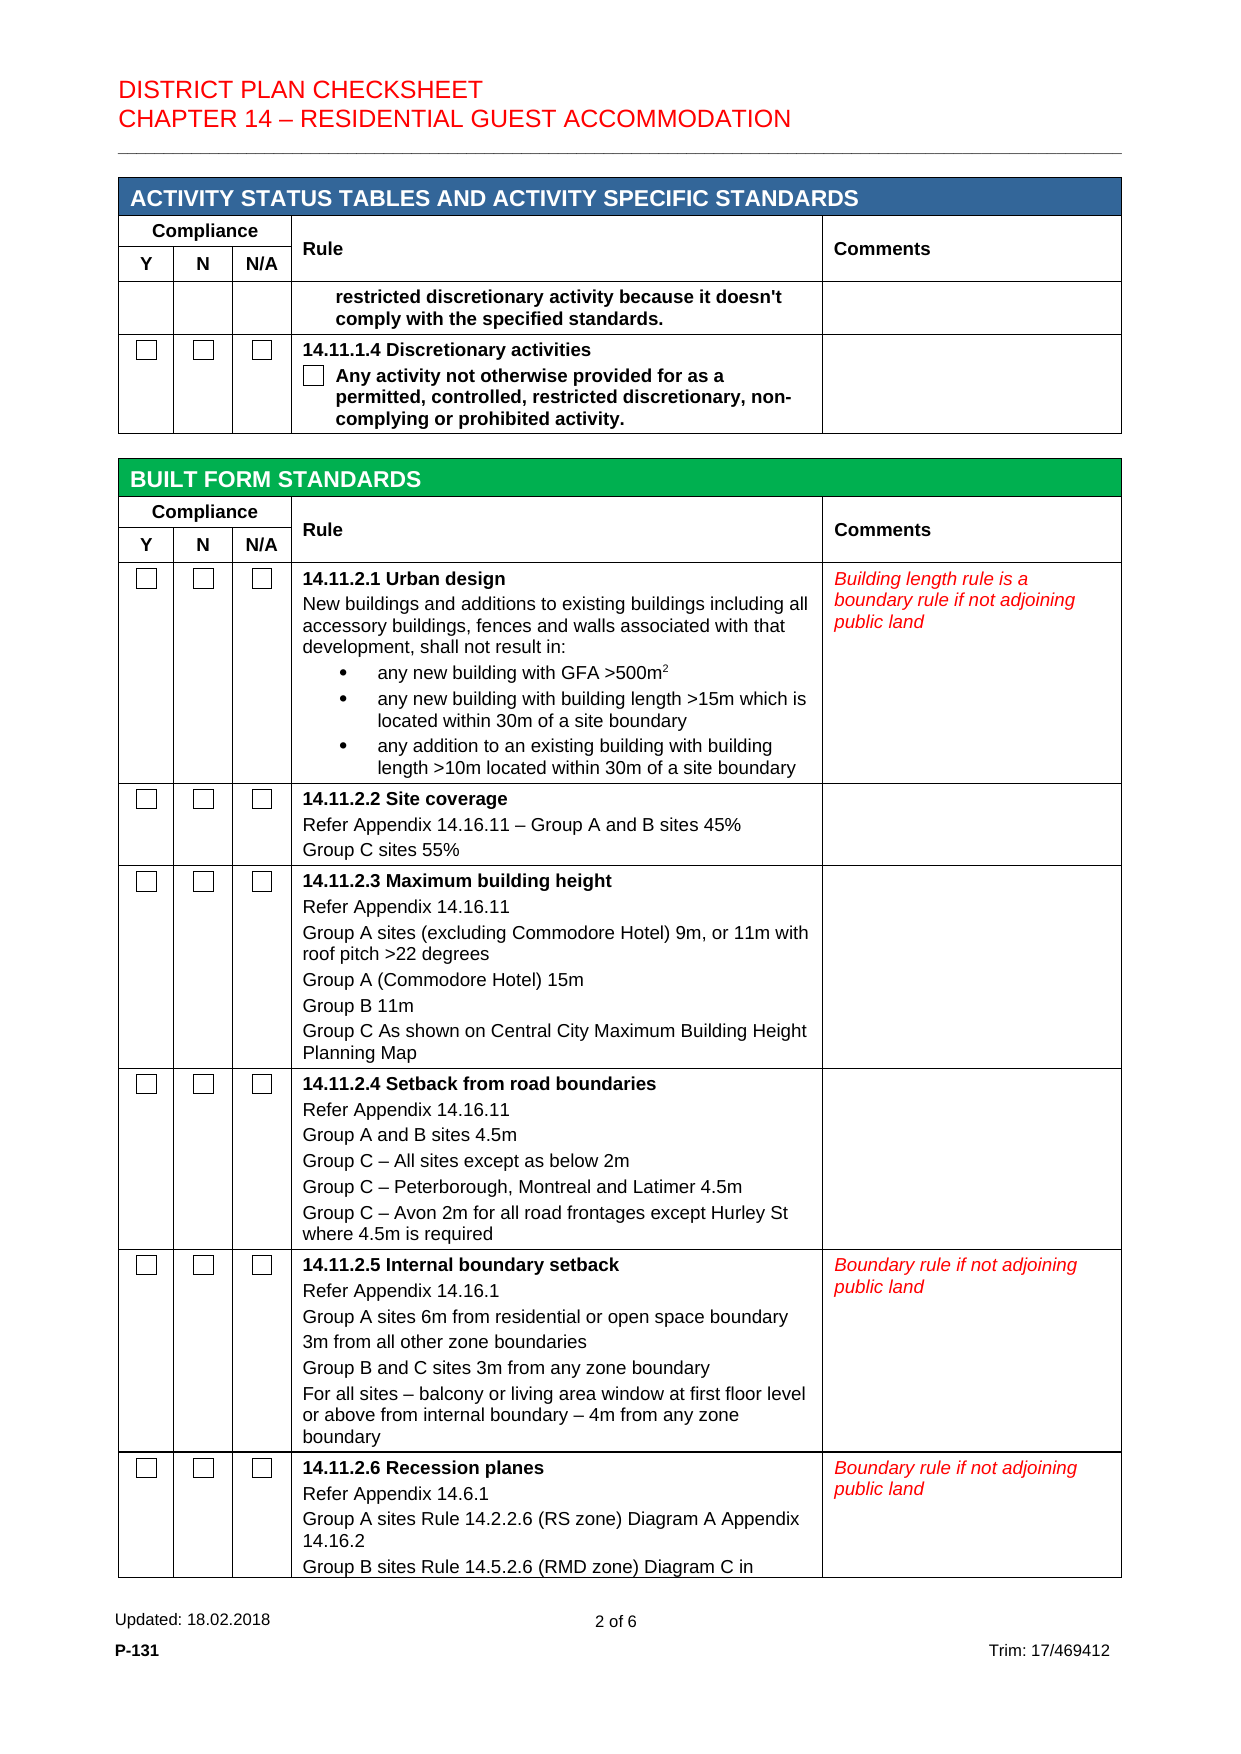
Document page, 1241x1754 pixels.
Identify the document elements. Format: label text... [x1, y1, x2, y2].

table_cell 14.11.2.4 Setback from road boundaries Refer Appendix 14.16.11 Group A and B sites 4.5m Group C – All sites except as below 2m Group C – Peterborough, Montreal and Latimer 4.5m Group C – Avon 2m for all road frontages except Hurley St where 4.5m is required [292, 1069, 822, 1249]
table_cell Comments [823, 497, 1121, 562]
table_cell [823, 866, 1121, 1068]
table_cell [233, 784, 291, 865]
table_cell Y [119, 247, 173, 281]
table_cell 14.11.2.5 Internal boundary setback Refer Appendix 14.16.1 Group A sites 6m from residential or open space boundary 3m from all other zone boundaries Group B and C sites 3m from any zone boundary For all sites – balcony or living area window at first floor level or above from internal boundary – 4m from any zone boundary [292, 1250, 822, 1451]
table_cell 14.11.2.2 Site coverage Refer Appendix 14.16.11 – Group A and B sites 45% Group C sites 55% [292, 784, 822, 865]
table_cell 14.11.2.3 Maximum building height Refer Appendix 14.16.11 Group A sites (excluding Commodore Hotel) 9m, or 11m with roof pitch >22 degrees Group A (Commodore Hotel) 15m Group B 11m Group C As shown on Central City Maximum Building Height Planning Map [292, 866, 822, 1068]
table_cell N/A [233, 247, 291, 281]
table_cell N/A [233, 528, 291, 562]
table_cell [233, 1069, 291, 1249]
table_cell [233, 1250, 291, 1451]
table_header ACTIVITY STATUS TABLES AND ACTIVITY SPECIFIC STANDARDS [119, 178, 1121, 215]
table_cell Rule [292, 216, 822, 281]
table_cell Rule [292, 497, 822, 562]
table_cell [119, 335, 173, 433]
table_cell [823, 1453, 1121, 1577]
table_cell Compliance [119, 216, 291, 246]
table_cell [174, 1250, 232, 1451]
table_cell [233, 335, 291, 433]
table_cell 14.11.1.4 Discretionary activities Any activity not otherwise provided for as a permitted, controlled, restricted discretionary, non-complying or prohibited activity. [292, 335, 822, 433]
table_cell Building length rule is a boundary rule if not adjoining public land [823, 563, 1121, 782]
table_cell Y [119, 528, 173, 562]
table_cell [233, 563, 291, 782]
table_cell [233, 1453, 291, 1577]
table_header BUILT FORM STANDARDS [119, 459, 1121, 496]
table_cell [233, 866, 291, 1068]
table_cell [119, 1250, 173, 1451]
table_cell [292, 282, 822, 333]
table_cell 14.11.2.1 Urban design New buildings and additions to existing buildings including all accessory buildings, fences and walls associated with that development, shall not result in: any new building with GFA >500m2 any new building with building length >15m which is located within 30m of a site boundary any addition to an existing building with building length >10m located within 30m of a site boundary [292, 563, 822, 782]
table_cell Comments [823, 216, 1121, 281]
table_cell [823, 784, 1121, 865]
table_cell [119, 282, 173, 333]
table_cell [119, 784, 173, 865]
table_cell [119, 563, 173, 782]
table_cell [823, 335, 1121, 433]
table_cell [174, 563, 232, 782]
table_cell [174, 335, 232, 433]
table_cell [174, 866, 232, 1068]
table_cell [174, 1453, 232, 1577]
table_cell [174, 282, 232, 333]
table_cell [174, 1069, 232, 1249]
table_cell N [174, 528, 232, 562]
table_cell [119, 1453, 173, 1577]
table_cell [119, 1069, 173, 1249]
table_cell [823, 282, 1121, 333]
table_cell N [174, 247, 232, 281]
table_cell [119, 866, 173, 1068]
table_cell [292, 1453, 822, 1577]
table_cell Boundary rule if not adjoining public land [823, 1250, 1121, 1451]
table_cell [174, 784, 232, 865]
table_cell Compliance [119, 497, 291, 527]
table_cell [233, 282, 291, 333]
table_cell [823, 1069, 1121, 1249]
